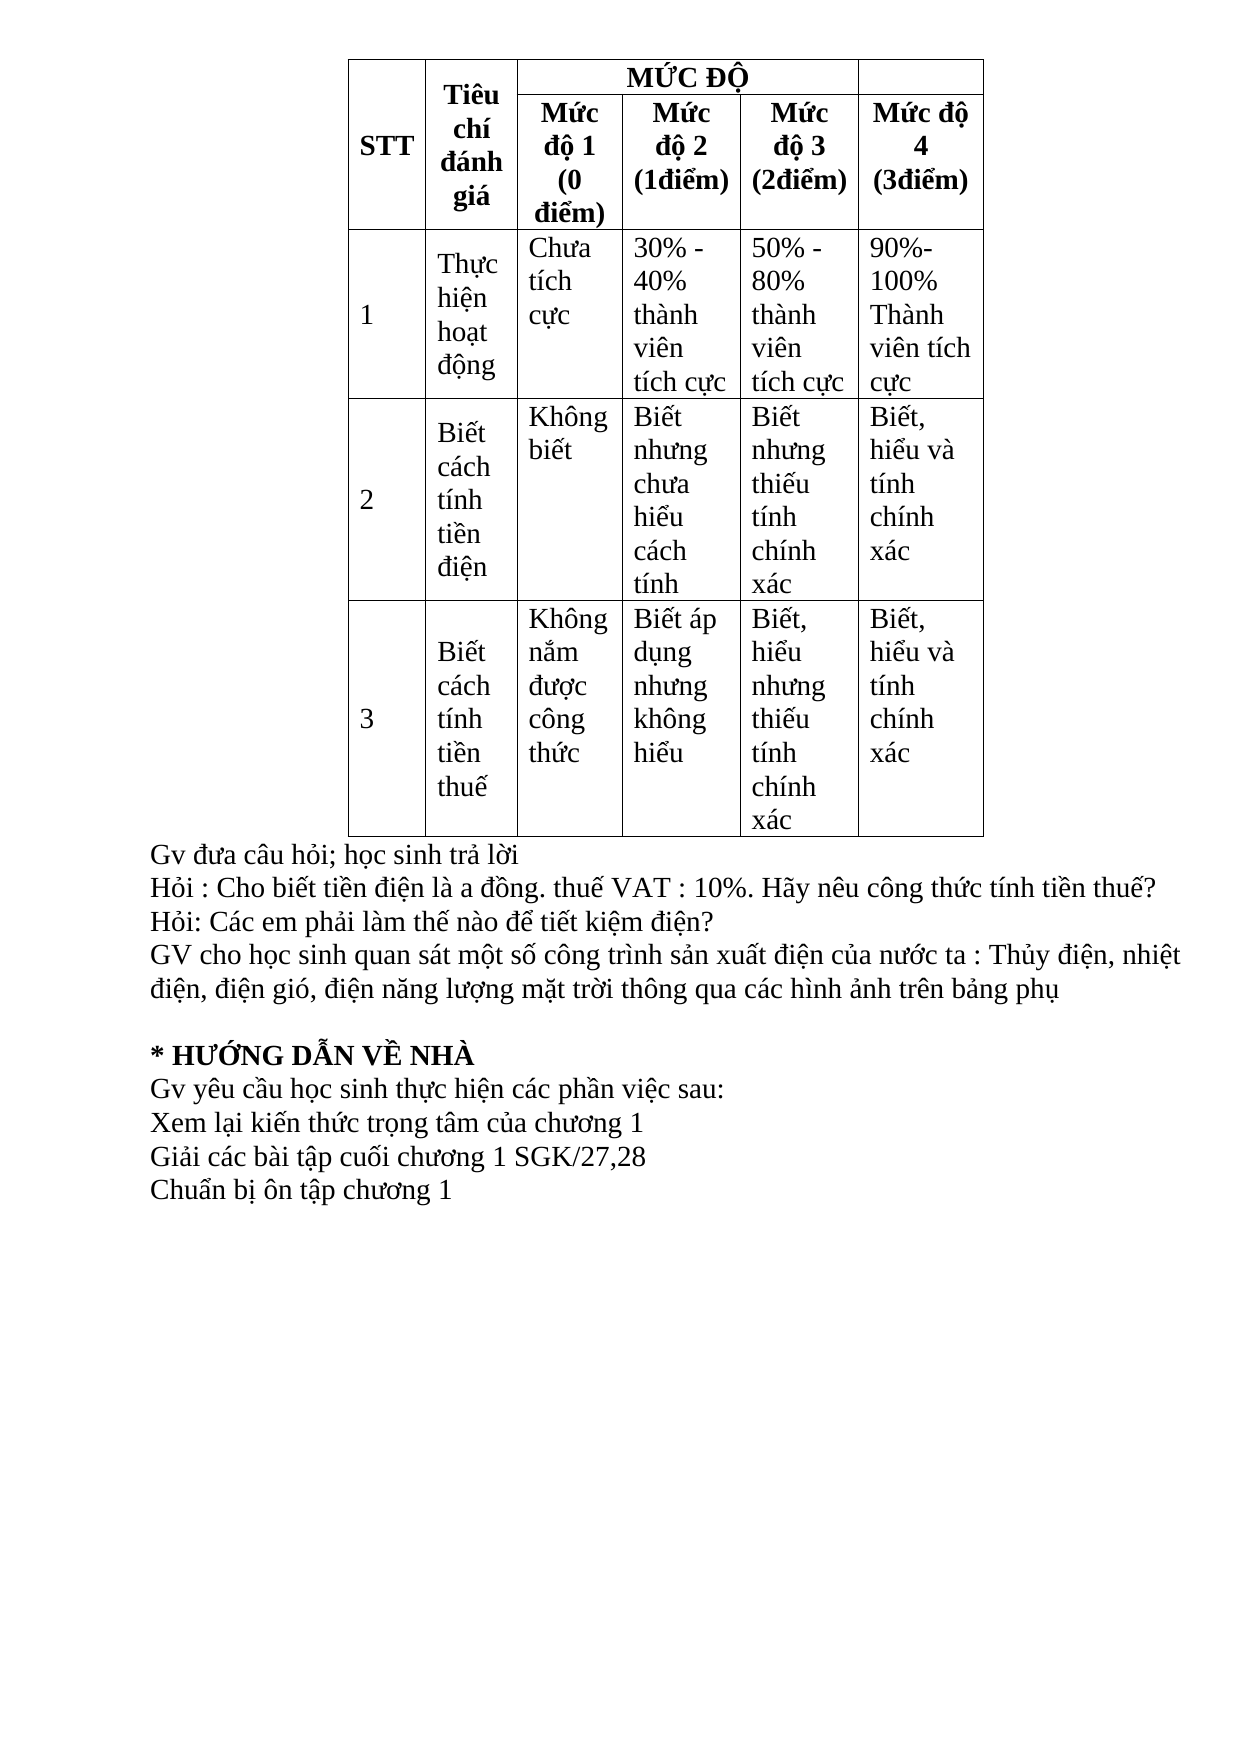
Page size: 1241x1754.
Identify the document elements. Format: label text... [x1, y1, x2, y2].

table_cell Thực hiện hoạt động [426, 230, 517, 398]
table_cell Chưa tích cực [518, 230, 622, 398]
table_cell Mức độ 3 (2điểm) [741, 95, 858, 229]
table_cell Biết cách tính tiền điện [426, 399, 517, 600]
text Gv đưa câu hỏi; học sinh trả lời [150, 837, 1181, 870]
text GV cho học sinh quan sát một số công trình sản xuất điện của nước ta : Thủy điện, nhiệt điện, điện gió, điện năng lượng mặt trời thông qua các hình ảnh trên bảng phụ [150, 937, 1181, 1004]
table_header [859, 60, 983, 94]
table_cell Biết áp dụng nhưng không hiểu [623, 601, 740, 836]
table_cell Không biết [518, 399, 622, 600]
text Xem lại kiến thức trọng tâm của chương 1 [150, 1105, 1181, 1139]
table_cell Biết, hiểu và tính chính xác [859, 601, 983, 836]
table_cell Biết, hiểu và tính chính xác [859, 399, 983, 600]
table_cell 30% -40% thành viên tích cực [623, 230, 740, 398]
text Chuẩn bị ôn tập chương 1 [150, 1172, 1181, 1206]
text Hỏi : Cho biết tiền điện là a đồng. thuế VAT : 10%. Hãy nêu công thức tính tiền thuế? [150, 870, 1181, 904]
table_header MỨC ĐỘ [518, 60, 858, 94]
text Gv yêu cầu học sinh thực hiện các phần việc sau: [150, 1072, 1181, 1105]
table_cell 50% -80% thành viên tích cực [741, 230, 858, 398]
table_cell Biết cách tính tiền thuế [426, 601, 517, 836]
table_cell Biết nhưng chưa hiểu cách tính [623, 399, 740, 600]
table_cell Biết, hiểu nhưng thiếu tính chính xác [741, 601, 858, 836]
table_cell Mức độ 2 (1điểm) [623, 95, 740, 229]
table_cell Không nắm được công thức [518, 601, 622, 836]
table_cell 1 [349, 230, 425, 398]
table_cell Mức độ 1 (0 điểm) [518, 95, 622, 229]
table_cell Mức độ 4 (3điểm) [859, 95, 983, 229]
table_cell Biết nhưng thiếu tính chính xác [741, 399, 858, 600]
table_header STT [349, 60, 425, 229]
text Hỏi: Các em phải làm thế nào để tiết kiệm điện? [150, 904, 1181, 937]
text * HƯỚNG DẪN VỀ NHÀ [150, 1038, 1181, 1072]
table_cell 3 [349, 601, 425, 836]
text Giải các bài tập cuối chương 1 SGK/27,28 [150, 1139, 1181, 1172]
table_cell 90%- 100% Thành viên tích cực [859, 230, 983, 398]
table_header Tiêu chí đánh giá [426, 60, 517, 229]
table_cell 2 [349, 399, 425, 600]
